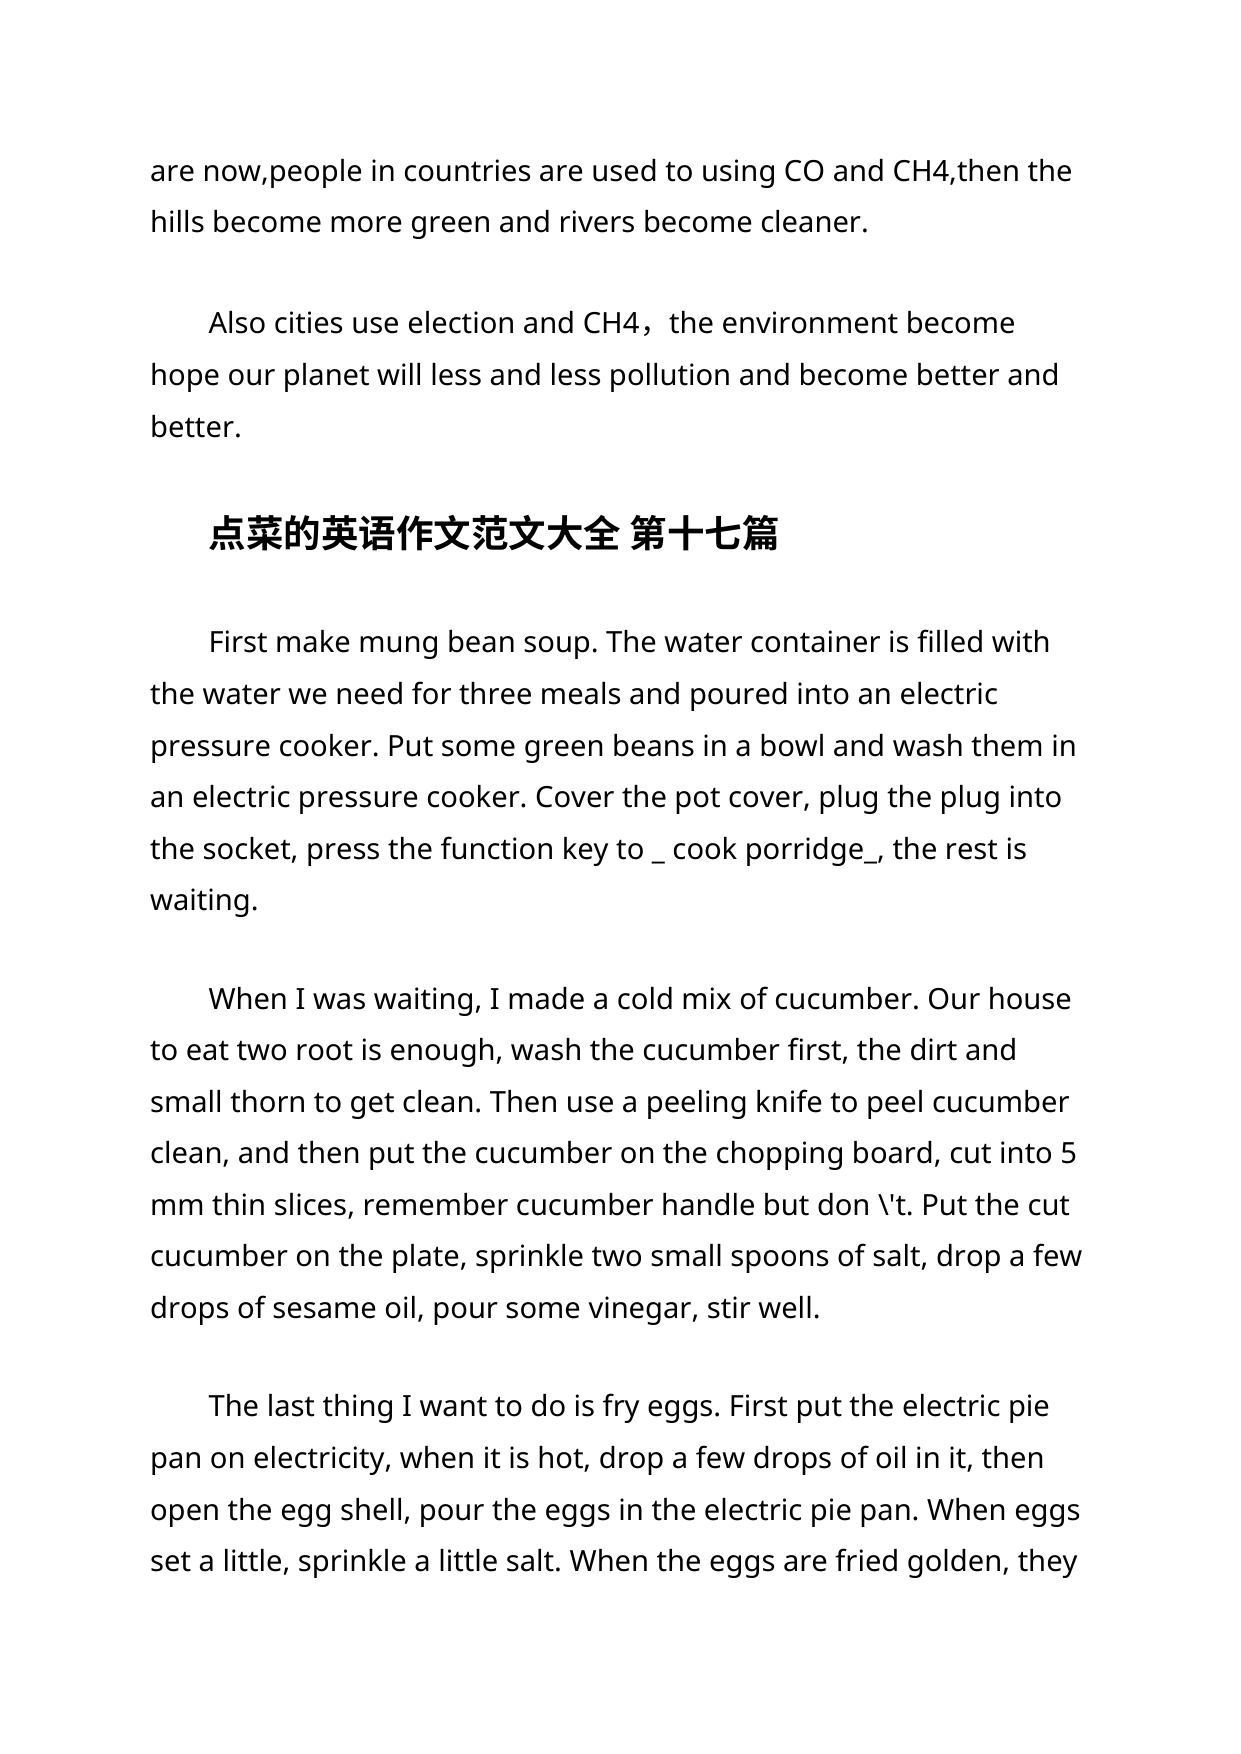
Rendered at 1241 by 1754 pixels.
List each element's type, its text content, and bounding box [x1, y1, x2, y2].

text When I was waiting, I made a cold mix of cucumber. Our house to eat two root is enough, wash the cucumber first, the dirt and small thorn to get clean. Then use a peeling knife to peel cucumber clean, and then put the cucumber on the chopping board, cut into 5 mm thin slices, remember cucumber handle but don \'t. Put the cut cucumber on the plate, sprinkle two small spoons of salt, drop a few drops of sesame oil, pour some vinegar, stir well. [150, 978, 1090, 1327]
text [150, 150, 1090, 241]
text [150, 1386, 1090, 1580]
text Also cities use election and CH4，the environment become hope our planet will less and less pollution and become better and better. [150, 300, 1090, 446]
text First make mung bean soup. The water container is filled with the water we need for three meals and poured into an electric pressure cooker. Put some green beans in a bowl and wash them in an electric pressure cooker. Cover the pot cover, plug the plug into the socket, press the function key to _ cook porridge_, the rest is waiting. [150, 622, 1090, 919]
text 点菜的英语作文范文大全 第十七篇 [150, 504, 1090, 558]
